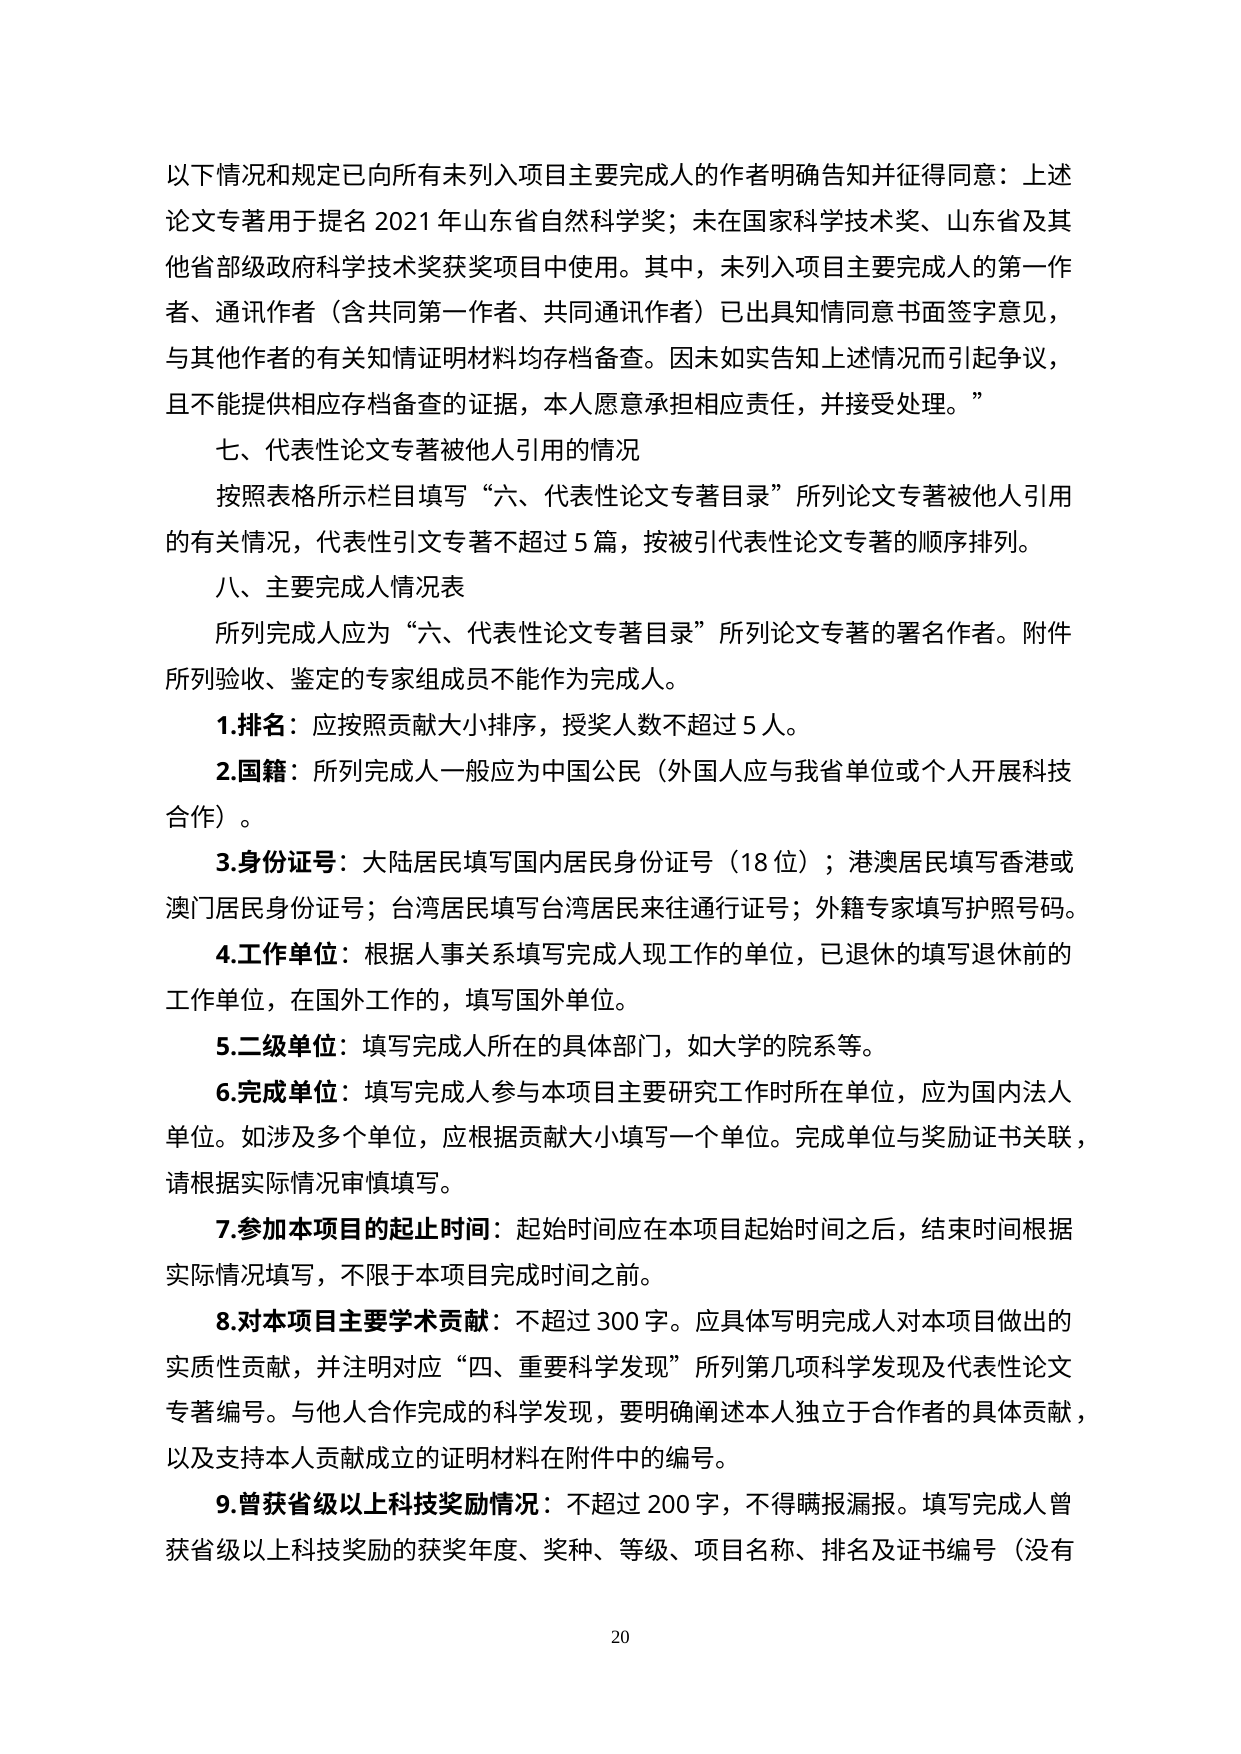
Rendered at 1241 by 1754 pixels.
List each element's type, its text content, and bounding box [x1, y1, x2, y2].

text 4.工作单位：根据人事关系填写完成人现工作的单位，已退休的填写退休前的工作单位，在国外工作的，填写国外单位。 [165, 927, 1075, 1018]
text 5.二级单位：填写完成人所在的具体部门，如大学的院系等。 [165, 1018, 1075, 1064]
text 所列完成人应为“六、代表性论文专著目录”所列论文专著的署名作者。附件所列验收、鉴定的专家组成员不能作为完成人。 [165, 606, 1075, 698]
text 七、代表性论文专著被他人引用的情况 [165, 423, 1075, 468]
text 7.参加本项目的起止时间：起始时间应在本项目起始时间之后，结束时间根据实际情况填写，不限于本项目完成时间之前。 [165, 1202, 1075, 1293]
text 8.对本项目主要学术贡献：不超过300字。应具体写明完成人对本项目做出的实质性贡献，并注明对应“四、重要科学发现”所列第几项科学发现及代表性论文专著编号。与他人合作完成的科学发现，要明确阐述本人独立于合作者的具体贡献，以及支持本人贡献成立的证明材料在附件中的编号。 [165, 1293, 1075, 1477]
text 2.国籍：所列完成人一般应为中国公民（外国人应与我省单位或个人开展科技合作）。 [165, 743, 1075, 835]
text 八、主要完成人情况表 [165, 560, 1075, 606]
text 1.排名：应按照贡献大小排序，授奖人数不超过5人。 [165, 698, 1075, 743]
text 3.身份证号：大陆居民填写国内居民身份证号（18位）；港澳居民填写香港或澳门居民身份证号；台湾居民填写台湾居民来往通行证号；外籍专家填写护照号码。 [165, 835, 1075, 927]
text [165, 148, 1075, 423]
text 6.完成单位：填写完成人参与本项目主要研究工作时所在单位，应为国内法人单位。如涉及多个单位，应根据贡献大小填写一个单位。完成单位与奖励证书关联，请根据实际情况审慎填写。 [165, 1064, 1075, 1202]
text 按照表格所示栏目填写“六、代表性论文专著目录”所列论文专著被他人引用的有关情况，代表性引文专著不超过5篇，按被引代表性论文专著的顺序排列。 [165, 468, 1075, 560]
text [165, 1477, 1075, 1568]
